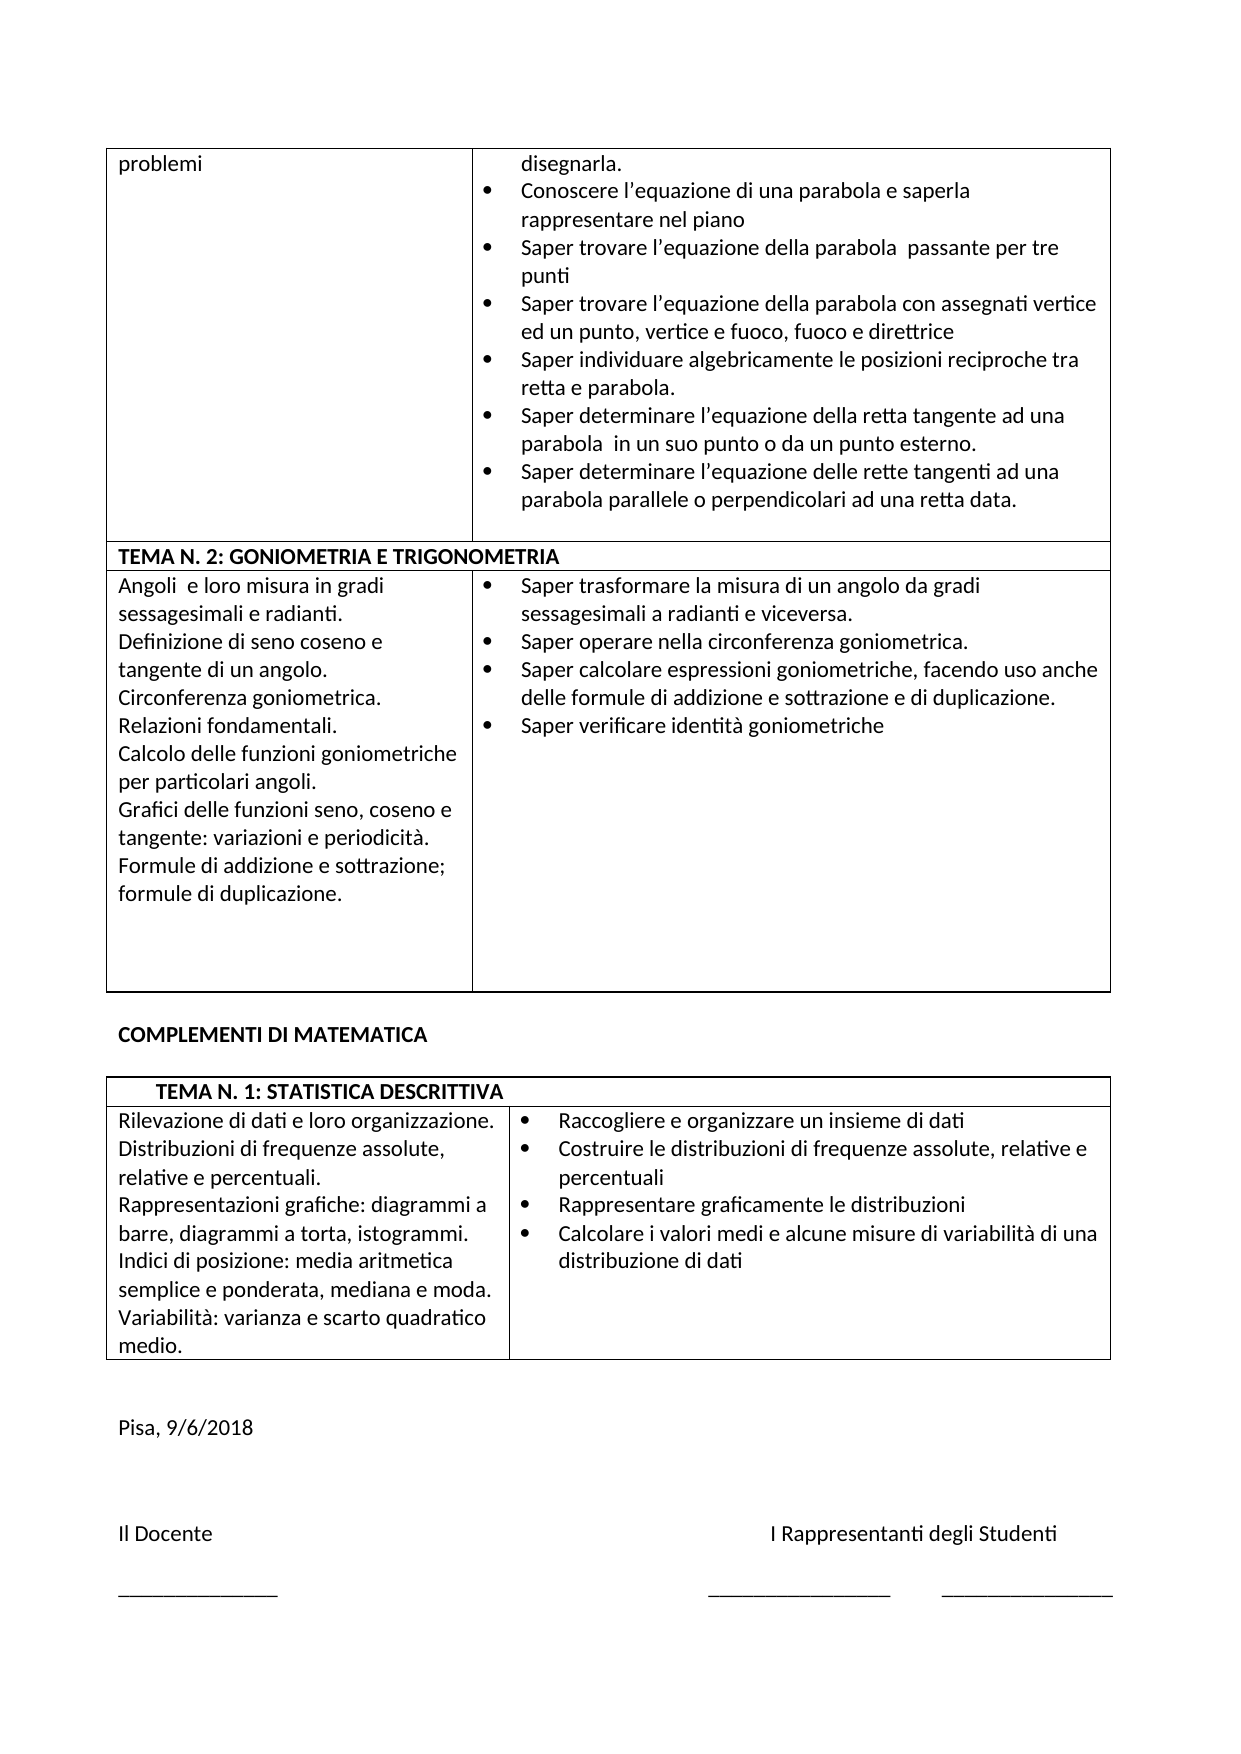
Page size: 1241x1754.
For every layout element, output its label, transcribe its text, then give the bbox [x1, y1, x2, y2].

table_cell Raccogliere e organizzare un insieme di dati Costruire le distribuzioni di frequenze assolute, relative e percentuali Rappresentare graficamente le distribuzioni Calcolare i valori medi e alcune misure di variabilità di una distribuzione di dati [510, 1107, 1110, 1359]
text Pisa, 9/6/2018 [118, 1413, 1122, 1441]
text Il Docente I Rappresentanti degli Studenti [118, 1519, 1122, 1547]
table_cell COMPLEMENTI DI MATEMATICA [107, 993, 1111, 1076]
table_cell Angoli e loro misura in gradi sessagesimali e radianti. Definizione di seno coseno e tangente di un angolo. Circonferenza goniometrica. Relazioni fondamentali. Calcolo delle funzioni goniometriche per particolari angoli. Grafici delle funzioni seno, coseno e tangente: variazioni e periodicità. Formule di addizione e sottrazione; formule di duplicazione. [107, 571, 472, 991]
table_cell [473, 149, 1110, 541]
table_cell TEMA N. 1: STATISTICA DESCRITTIVA [107, 1078, 1110, 1106]
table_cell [107, 149, 472, 541]
table_cell Rilevazione di dati e loro organizzazione. Distribuzioni di frequenze assolute, relative e percentuali. Rappresentazioni grafiche: diagrammi a barre, diagrammi a torta, istogrammi. Indici di posizione: media aritmetica semplice e ponderata, mediana e moda. Variabilità: varianza e scarto quadratico medio. [107, 1107, 509, 1359]
table_cell TEMA N. 2: GONIOMETRIA E TRIGONOMETRIA [107, 542, 1110, 570]
text ______________ ________________ _______________ [118, 1572, 1122, 1600]
table_cell Saper trasformare la misura di un angolo da gradi sessagesimali a radianti e viceversa. Saper operare nella circonferenza goniometrica. Saper calcolare espressioni goniometriche, facendo uso anche delle formule di addizione e sottrazione e di duplicazione. Saper verificare identità goniometriche [473, 571, 1110, 991]
